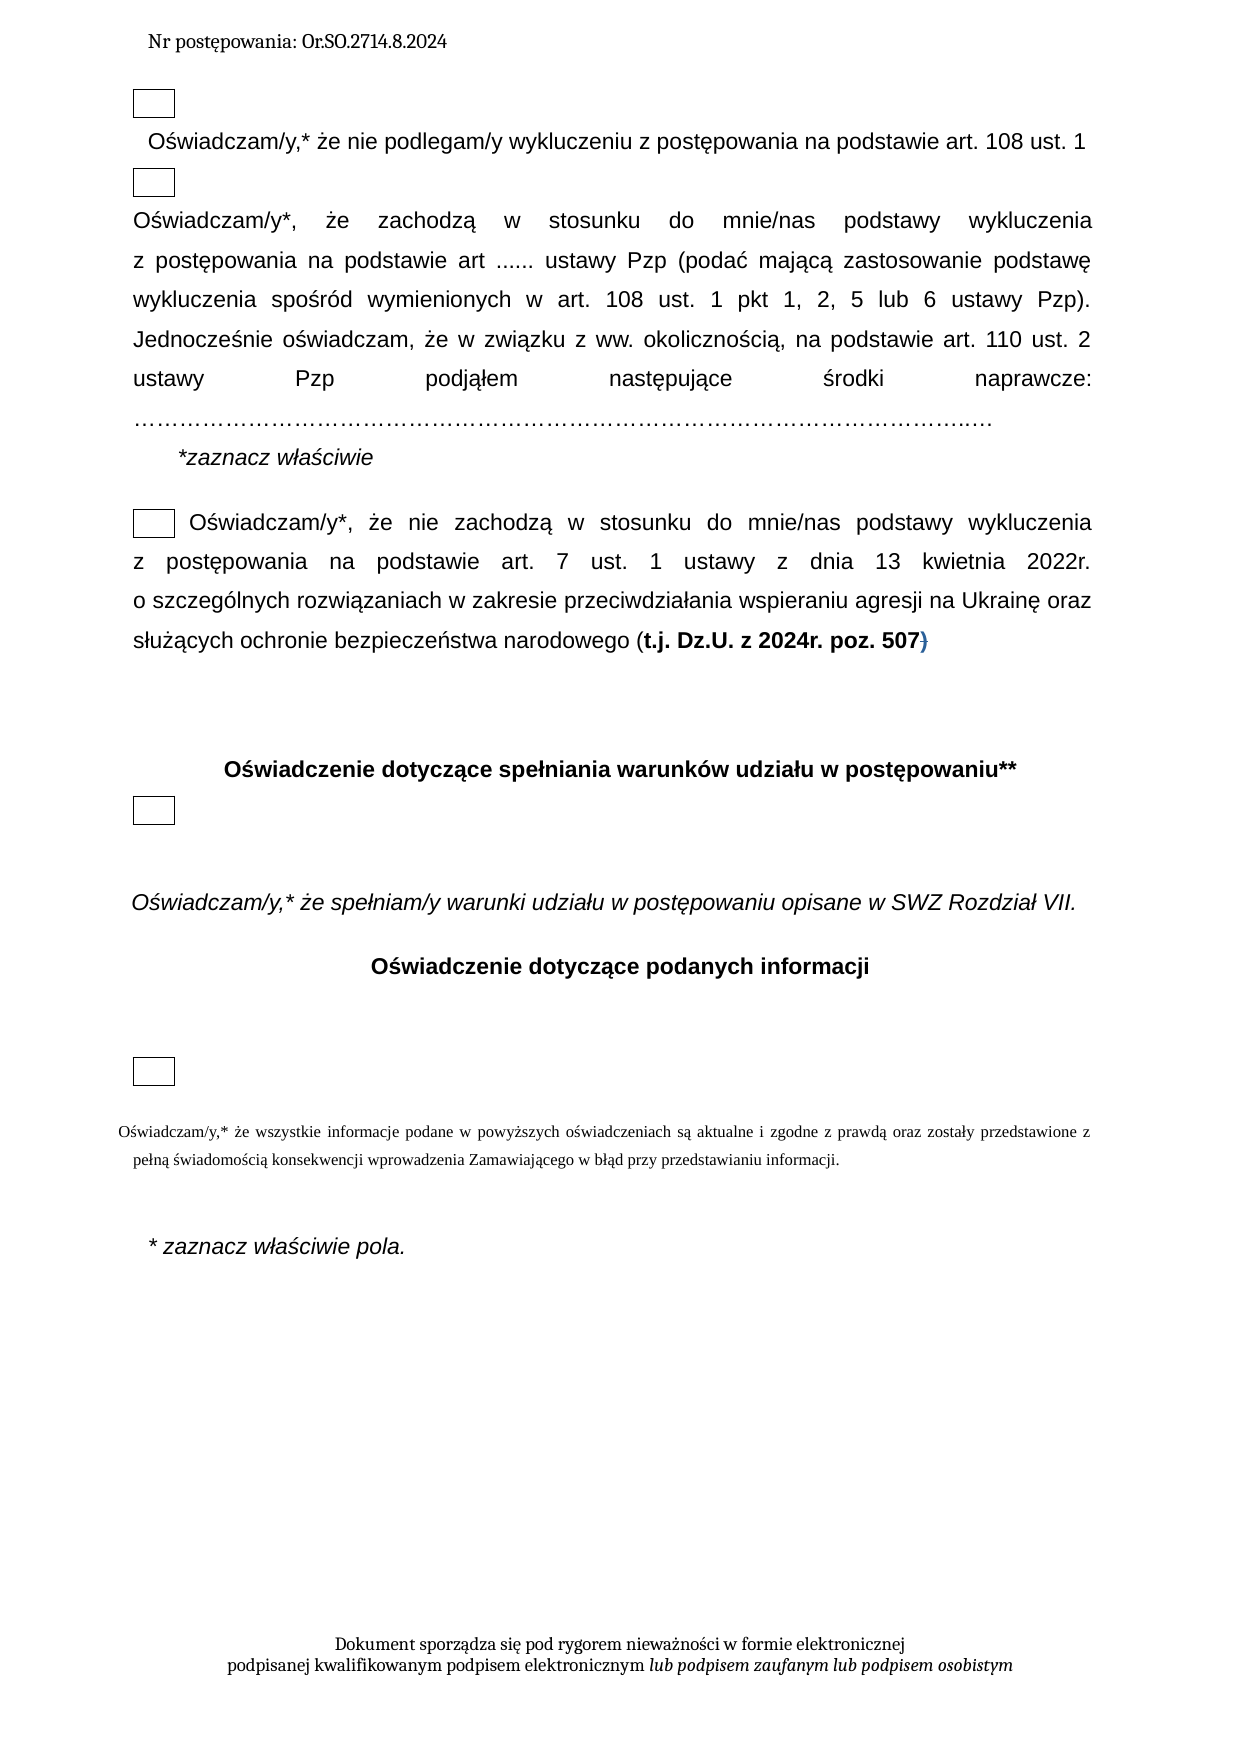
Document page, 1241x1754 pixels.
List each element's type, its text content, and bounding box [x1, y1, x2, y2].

text Oświadczenie dotyczące spełniania warunków udziału w postępowaniu** [148, 756, 1092, 782]
text Oświadczam/y,* że nie podlegam/y wykluczeniu z postępowania na podstawie art. 108 ust. 1 [148, 128, 1092, 154]
text Oświadczam/y*, że nie zachodzą w stosunku do mnie/nas podstawy wykluczenia z postępowania na podstawie art. 7 ust. 1 ustawy z dnia 13 kwietnia 2022r. o szczególnych rozwiązaniach w zakresie przeciwdziałania wspieraniu agresji na Ukrainę oraz służących ochronie bezpieczeństwa narodowego (t.j. Dz.U. z 2024r. poz. 507) [133, 508, 1092, 653]
text Oświadczam/y,* że wszystkie informacje podane w powyższych oświadczeniach są aktualne i zgodne z prawdą oraz zostały przedstawione z pełną świadomością konsekwencji wprowadzenia Zamawiającego w błąd przy przedstawianiu informacji. [118, 1121, 1092, 1169]
text Oświadczam/y,* że spełniam/y warunki udziału w postępowaniu opisane w SWZ Rozdział VII. [118, 888, 1092, 915]
text *zaznacz właściwie [133, 444, 1092, 470]
text Oświadczam/y*, że zachodzą w stosunku do mnie/nas podstawy wykluczenia z postępowania na podstawie art ...... ustawy Pzp (podać mającą zastosowanie podstawę wykluczenia spośród wymienionych w art. 108 ust. 1 pkt 1, 2, 5 lub 6 ustawy Pzp). Jednocześnie oświadczam, że w związku z ww. okolicznością, na podstawie art. 110 ust. 2 ustawy Pzp podjąłem następujące środki naprawcze: ………………………………………………………………………………………………..… [133, 207, 1092, 431]
text * zaznacz właściwie pola. [148, 1233, 1092, 1259]
text Oświadczenie dotyczące podanych informacji [148, 953, 1092, 979]
